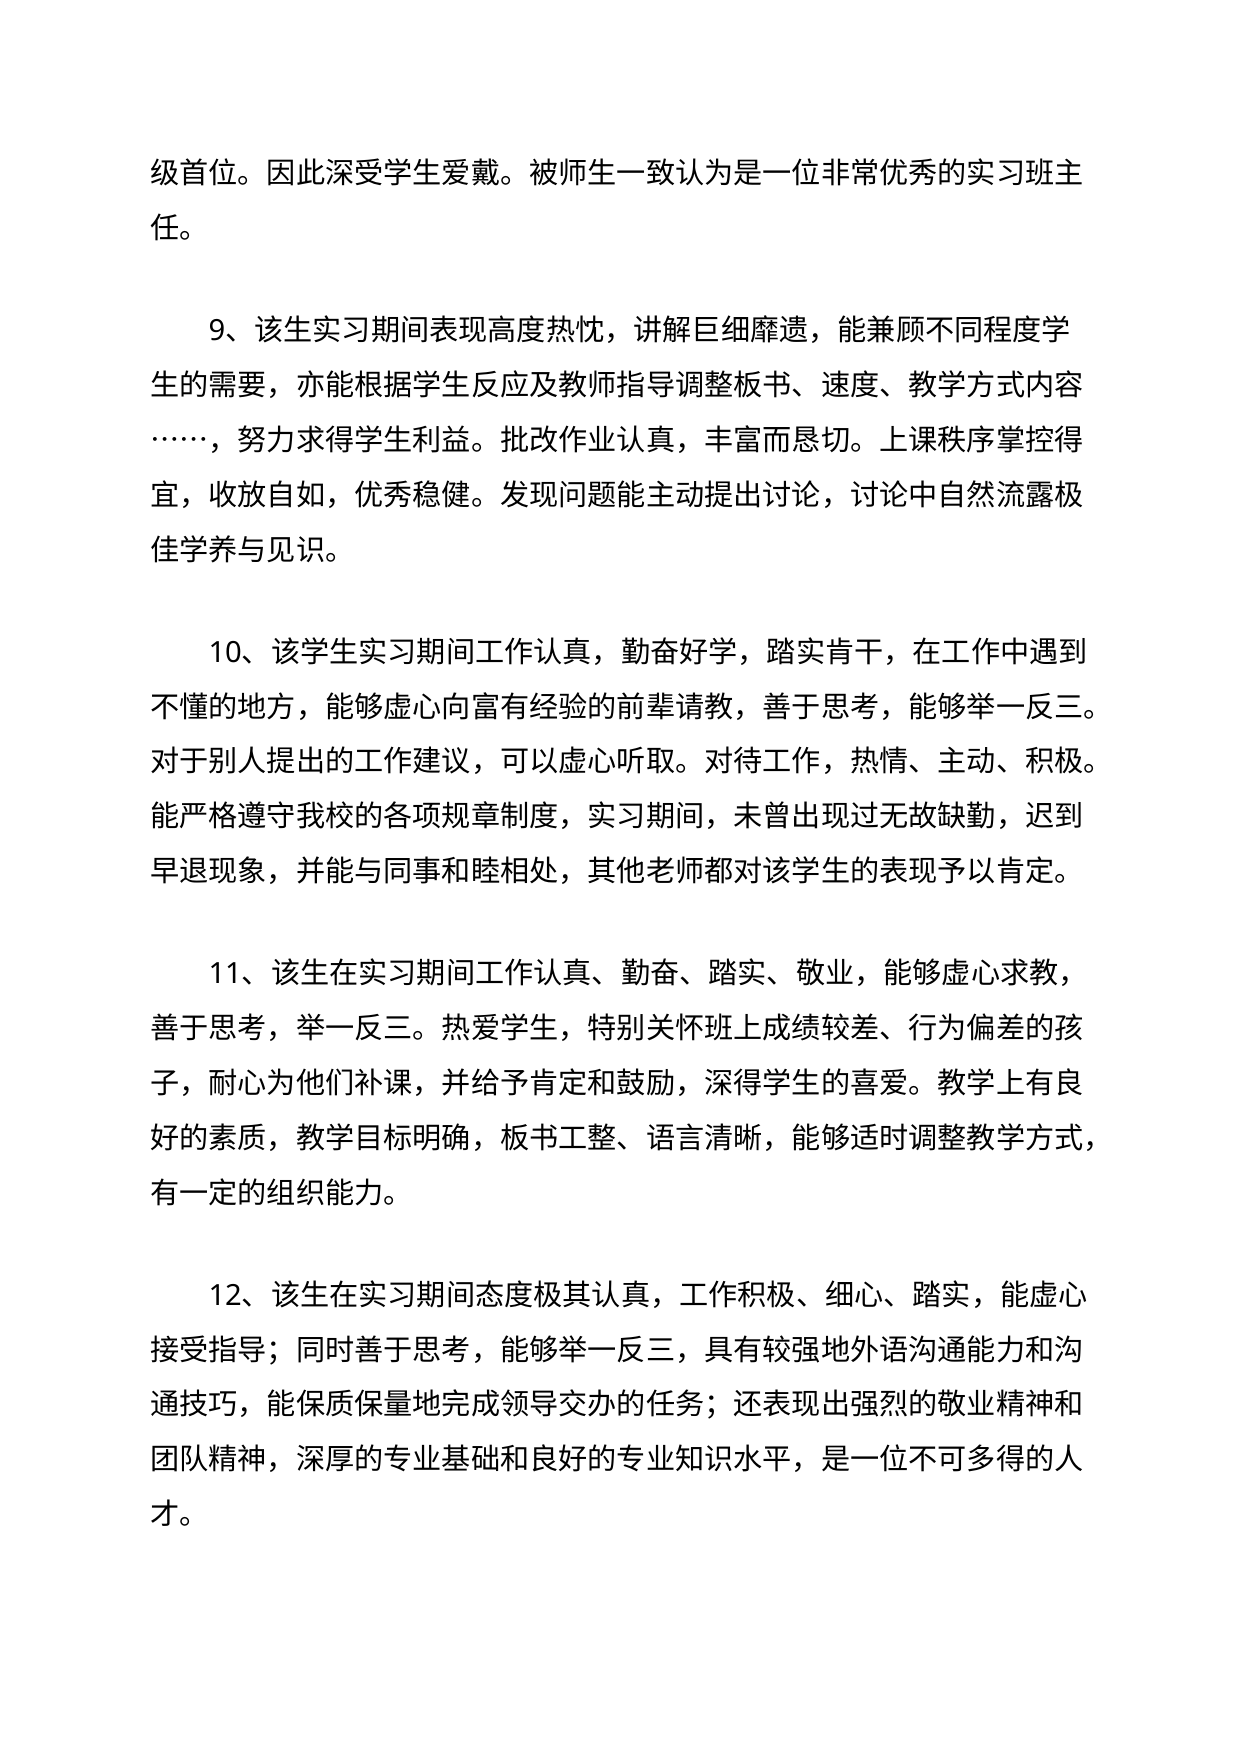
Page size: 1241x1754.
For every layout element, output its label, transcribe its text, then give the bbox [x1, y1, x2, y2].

text 12、该生在实习期间态度极其认真，工作积极、细心、踏实，能虚心接受指导；同时善于思考，能够举一反三，具有较强地外语沟通能力和沟通技巧，能保质保量地完成领导交办的任务；还表现出强烈的敬业精神和团队精神，深厚的专业基础和良好的专业知识水平，是一位不可多得的人才。 [150, 1271, 1090, 1533]
text 11、该生在实习期间工作认真、勤奋、踏实、敬业，能够虚心求教，善于思考，举一反三。热爱学生，特别关怀班上成绩较差、行为偏差的孩子，耐心为他们补课，并给予肯定和鼓励，深得学生的喜爱。教学上有良好的素质，教学目标明确，板书工整、语言清晰，能够适时调整教学方式，有一定的组织能力。 [150, 949, 1090, 1212]
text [150, 150, 1090, 247]
text 10、该学生实习期间工作认真，勤奋好学，踏实肯干，在工作中遇到不懂的地方，能够虚心向富有经验的前辈请教，善于思考，能够举一反三。对于别人提出的工作建议，可以虚心听取。对待工作，热情、主动、积极。能严格遵守我校的各项规章制度，实习期间，未曾出现过无故缺勤，迟到早退现象，并能与同事和睦相处，其他老师都对该学生的表现予以肯定。 [150, 628, 1090, 890]
text 9、该生实习期间表现高度热忱，讲解巨细靡遗，能兼顾不同程度学生的需要，亦能根据学生反应及教师指导调整板书、速度、教学方式内容……，努力求得学生利益。批改作业认真，丰富而恳切。上课秩序掌控得宜，收放自如，优秀稳健。发现问题能主动提出讨论，讨论中自然流露极佳学养与见识。 [150, 307, 1090, 569]
